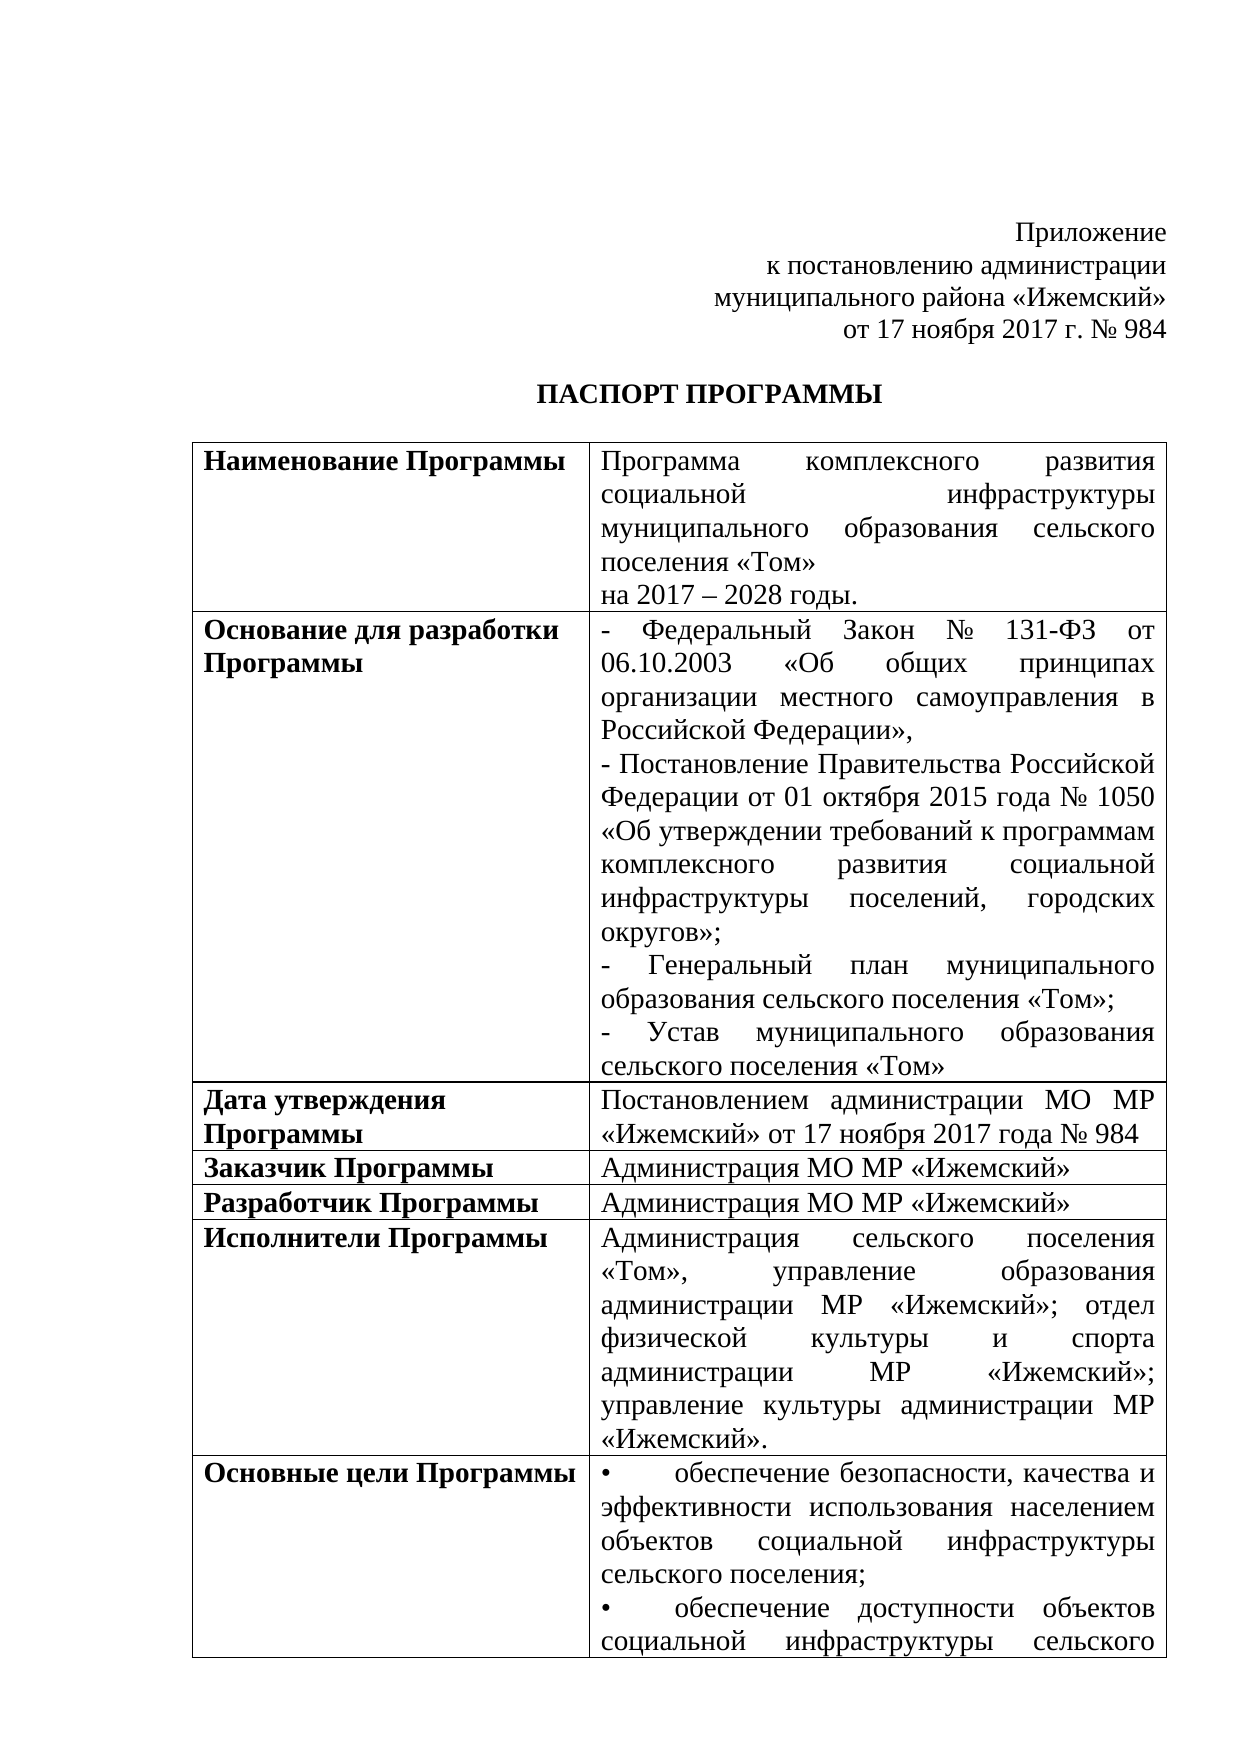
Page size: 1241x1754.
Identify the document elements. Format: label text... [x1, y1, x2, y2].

table_cell - Федеральный Закон № 131-ФЗ от 06.10.2003 «Об общих принципах организации местного самоуправления в Российской Федерации», - Постановление Правительства Российской Федерации от 01 октября 2015 года № 1050 «Об утверждении требований к программам комплексного развития социальной инфраструктуры поселений, городских округов»; - Генеральный план муниципального образования сельского поселения «Том»; - Устав муниципального образования сельского поселения «Том» [590, 612, 1166, 1081]
table_cell Исполнители Программы [193, 1220, 589, 1454]
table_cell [193, 1456, 589, 1657]
table_cell Разработчик Программы [193, 1185, 589, 1219]
text муниципального района «Ижемский» [252, 280, 1167, 312]
table_header Наименование Программы [193, 443, 589, 611]
table_cell Заказчик Программы [193, 1151, 589, 1184]
text к постановлению администрации [252, 248, 1167, 280]
table_cell Администрация МО МР «Ижемский» [590, 1151, 1166, 1184]
table_cell Администрация МО МР «Ижемский» [590, 1185, 1166, 1219]
text ПАСПОРТ ПРОГРАММЫ [252, 377, 1167, 410]
table_header Программа комплексного развития социальной инфраструктуры муниципального образования сельского поселения «Том» на 2017 – 2028 годы. [590, 443, 1166, 611]
text Приложение [252, 215, 1167, 248]
table_cell Администрация сельского поселения «Том», управление образования администрации МР «Ижемский»; отдел физической культуры и спорта администрации МР «Ижемский»; управление культуры администрации МР «Ижемский». [590, 1220, 1166, 1454]
table_cell Дата утверждения Программы [193, 1083, 589, 1149]
text от 17 ноября 2017 г. № 984 [252, 312, 1167, 345]
table_cell Основание для разработки Программы [193, 612, 589, 1081]
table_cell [590, 1456, 1166, 1657]
table_cell Постановлением администрации МО МР «Ижемский» от 17 ноября 2017 года № 984 [590, 1083, 1166, 1149]
